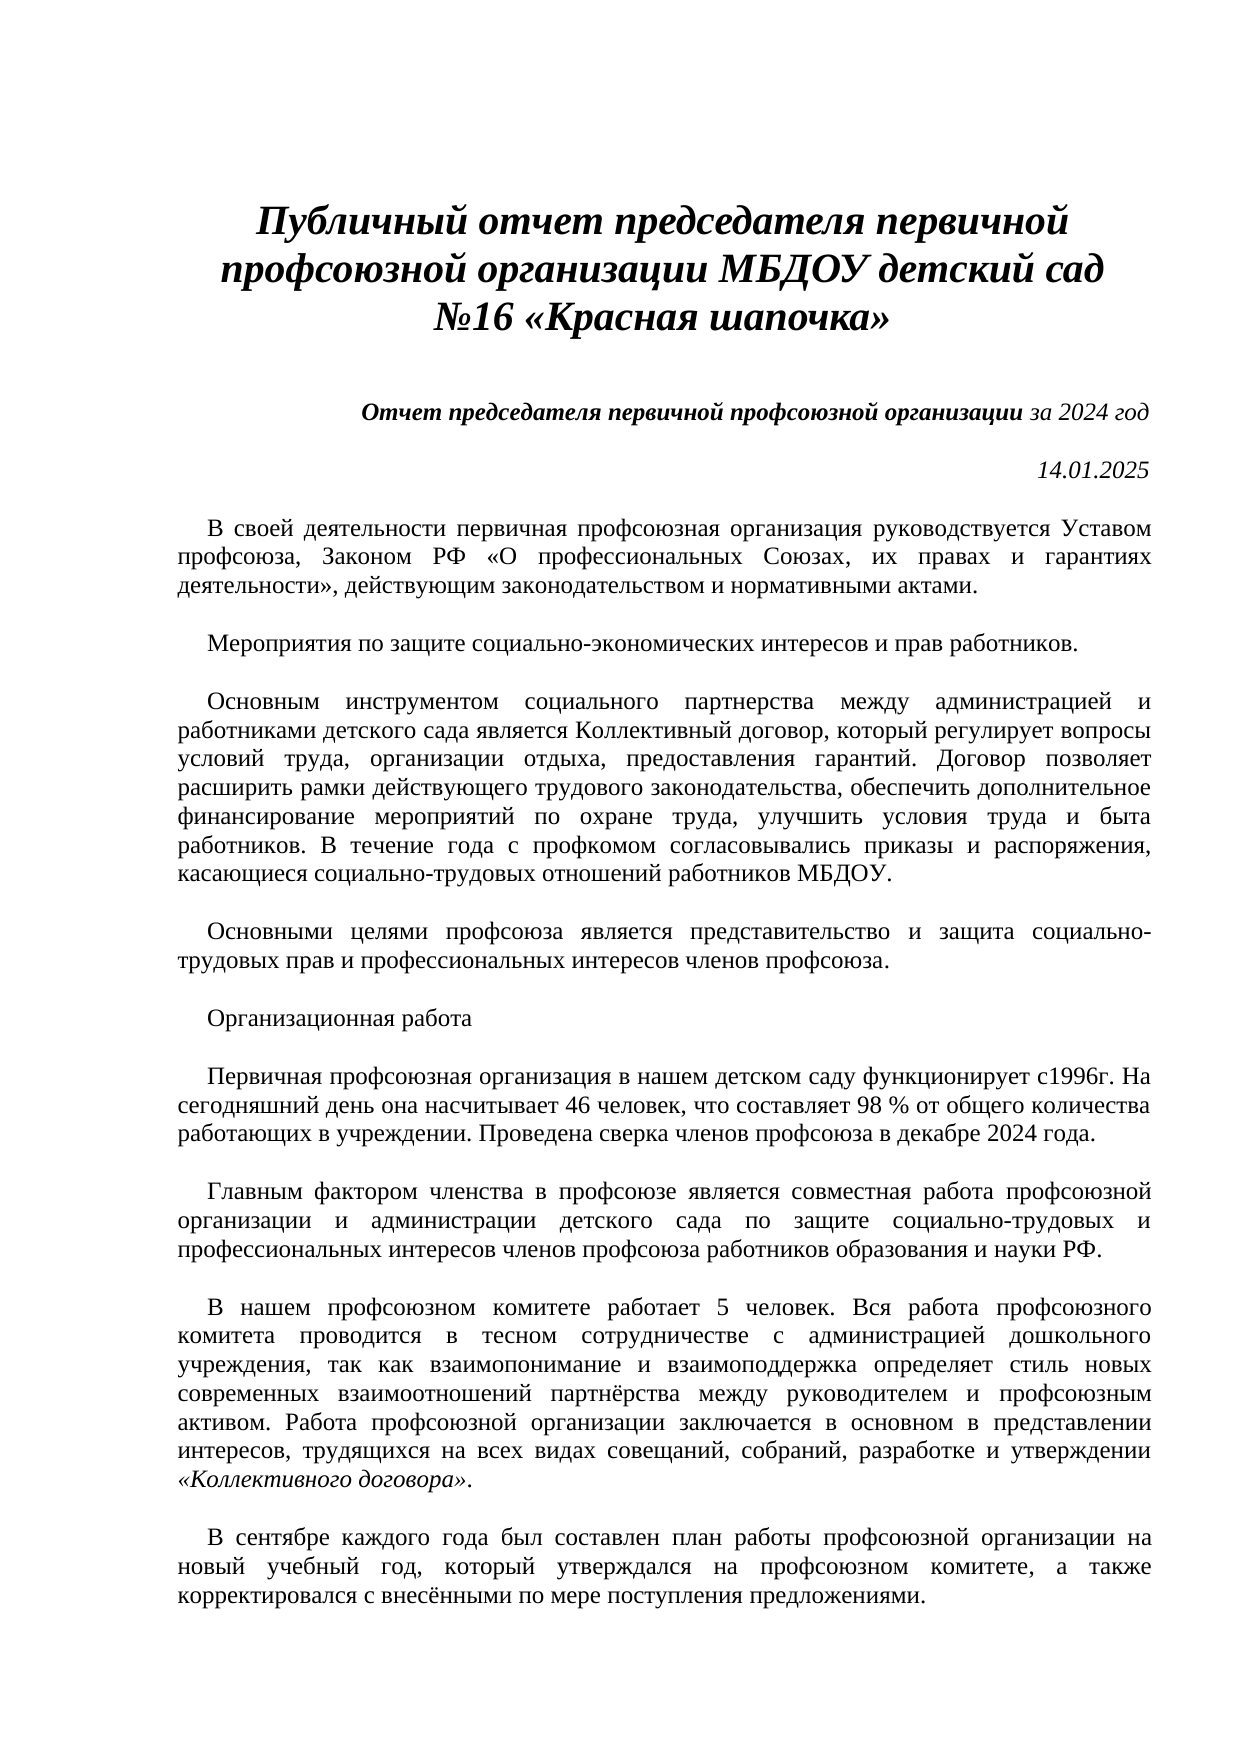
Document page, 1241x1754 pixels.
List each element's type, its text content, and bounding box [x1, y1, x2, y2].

text Основным инструментом социального партнерства между администрацией и работниками детского сада является Коллективный договор, который регулирует вопросы условий труда, организации отдыха, предоставления гарантий. Договор позволяет расширить рамки действующего трудового законодательства, обеспечить дополнительное финансирование мероприятий по охране труда, улучшить условия труда и быта работников. В течение года с профкомом согласовывались приказы и распоряжения, касающиеся социально-трудовых отношений работников МБДОУ. [177, 686, 1152, 887]
text Отчет председателя первичной профсоюзной организации за 2024 год [177, 368, 1152, 426]
text Мероприятия по защите социально-экономических интересов и прав работников. [177, 628, 1152, 657]
text В сентябре каждого года был составлен план работы профсоюзной организации на новый учебный год, который утверждался на профсоюзном комитете, а также корректировался с внесёнными по мере поступления предложениями. [177, 1522, 1152, 1608]
text В своей деятельности первичная профсоюзная организация руководствуется Уставом профсоюза, Законом РФ «О профессиональных Союзах, их правах и гарантиях деятельности», действующим законодательством и нормативными актами. [177, 513, 1152, 599]
text Главным фактором членства в профсоюзе является совместная работа профсоюзной организации и администрации детского сада по защите социально-трудовых и профессиональных интересов членов профсоюза работников образования и науки РФ. [177, 1176, 1152, 1263]
text Основными целями профсоюза является представительство и защита социально-трудовых прав и профессиональных интересов членов профсоюза. [177, 916, 1152, 974]
text Публичный отчет председателя первичной профсоюзной организации МБДОУ детский сад №16 «Красная шапочка» [177, 195, 1152, 339]
text 14.01.2025 [177, 455, 1152, 483]
text Первичная профсоюзная организация в нашем детском саду функционирует с1996г. На сегодняшний день она насчитывает 46 человек, что составляет 98 % от общего количества работающих в учреждении. Проведена сверка членов профсоюза в декабре 2024 года. [177, 1061, 1152, 1147]
text В нашем профсоюзном комитете работает 5 человек. Вся работа профсоюзного комитета проводится в тесном сотрудничестве с администрацией дошкольного учреждения, так как взаимопонимание и взаимоподдержка определяет стиль новых современных взаимоотношений партнёрства между руководителем и профсоюзным активом. Работа профсоюзной организации заключается в основном в представлении интересов, трудящихся на всех видах совещаний, собраний, разработке и утверждении «Коллективного договора». [177, 1292, 1152, 1493]
text Организационная работа [177, 1003, 1152, 1032]
